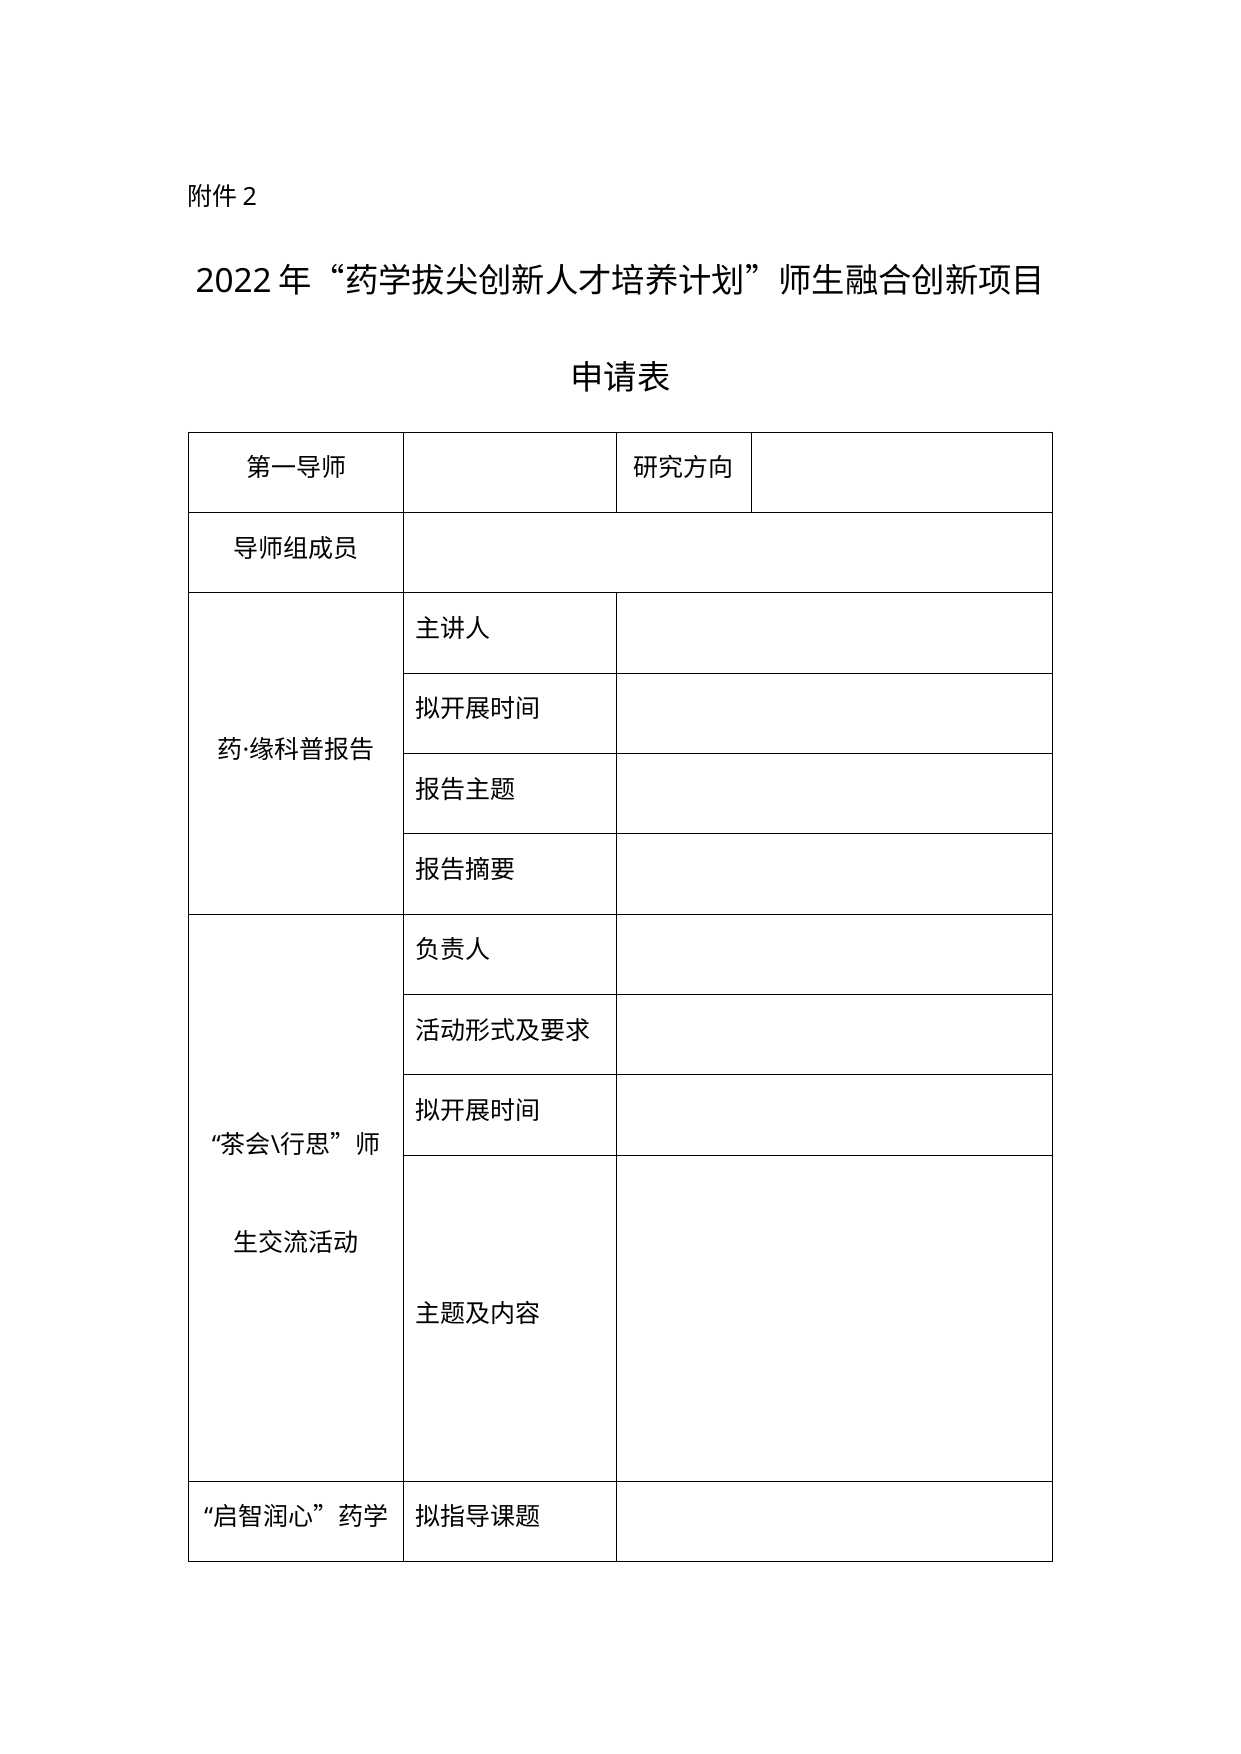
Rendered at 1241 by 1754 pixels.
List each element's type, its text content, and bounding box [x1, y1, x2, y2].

table_cell 报告摘要 [404, 834, 616, 913]
table_cell 报告主题 [404, 754, 616, 833]
table_cell [617, 1075, 1052, 1154]
table_cell 拟开展时间 [404, 1075, 616, 1154]
table_header 研究方向 [617, 433, 751, 512]
table_cell 药·缘科普报告 [189, 593, 403, 913]
table_header 第一导师 [189, 433, 403, 512]
table_cell [617, 1482, 1052, 1561]
table_cell 主题及内容 [404, 1156, 616, 1481]
table_cell 拟开展时间 [404, 674, 616, 753]
table_cell 负责人 [404, 915, 616, 994]
table_cell [617, 754, 1052, 833]
table_cell [617, 915, 1052, 994]
table_cell [617, 834, 1052, 913]
table_cell 活动形式及要求 [404, 995, 616, 1074]
table_header [752, 433, 1052, 512]
table_cell “茶会\行思”师生交流活动 [189, 915, 403, 1481]
text 附件2 [187, 162, 1053, 227]
table_cell [617, 593, 1052, 673]
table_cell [189, 1482, 403, 1561]
table_cell [617, 1156, 1052, 1481]
text 2022年“药学拔尖创新人才培养计划”师生融合创新项目申请表 [187, 245, 1053, 408]
table_cell [617, 995, 1052, 1074]
table_header [404, 433, 616, 512]
table_cell [404, 513, 1052, 592]
table_cell 导师组成员 [189, 513, 403, 592]
table_cell 主讲人 [404, 593, 616, 673]
table_cell 拟指导课题 [404, 1482, 616, 1561]
table_cell [617, 674, 1052, 753]
